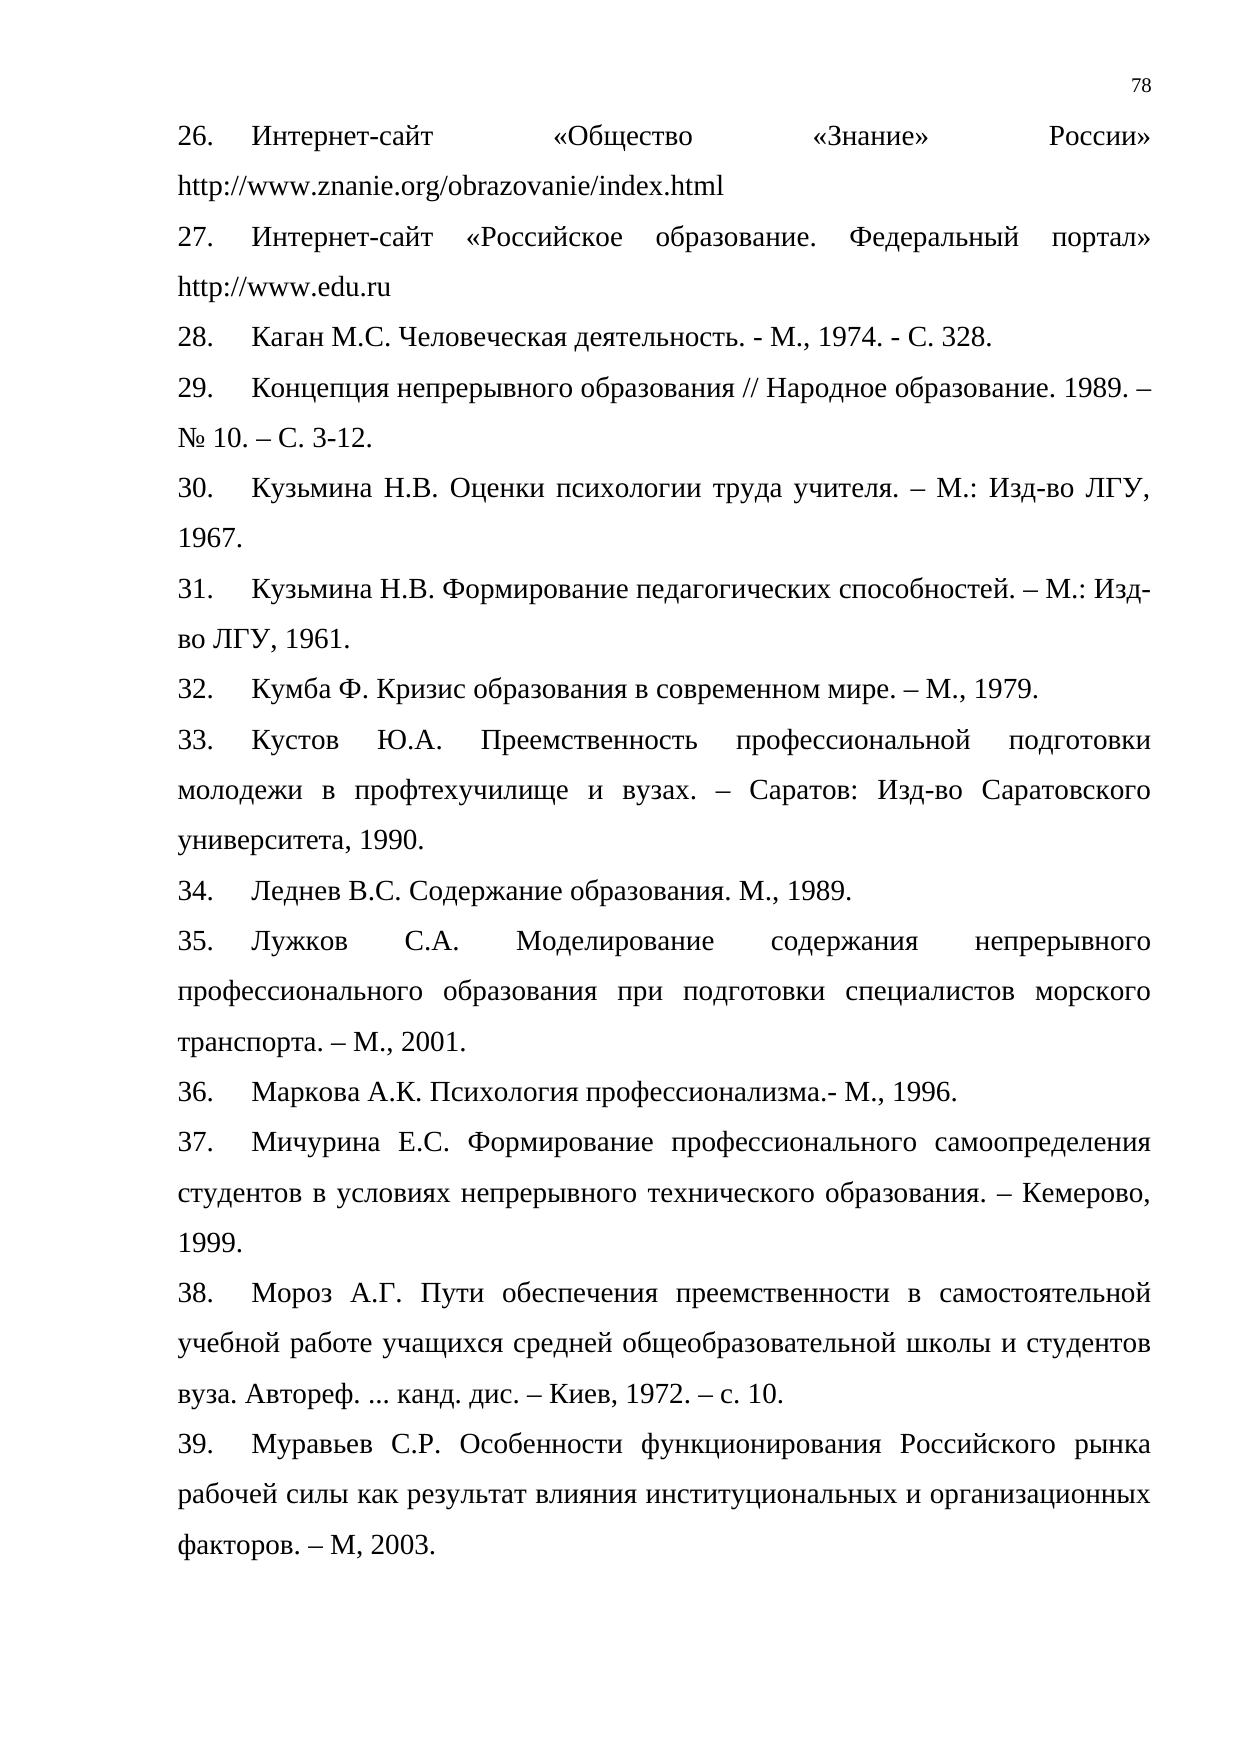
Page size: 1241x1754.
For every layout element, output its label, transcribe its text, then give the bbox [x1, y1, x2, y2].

list Лужков С.А. Моделирование содержания непрерывного профессионального образования при подготовки специалистов морского транспорта. – М., 2001. [177, 923, 1152, 1057]
list Кумба Ф. Кризис образования в современном мире. – М., 1979. [177, 672, 1152, 705]
list Интернет-сайт «Общество «Знание» России» http://www.znanie.org/obrazovanie/index.html [177, 118, 1152, 202]
list Концепция непрерывного образования // Народное образование. 1989. – № 10. – С. 3-12. [177, 370, 1152, 453]
list Интернет-сайт «Российское образование. Федеральный портал» http://www.edu.ru [177, 219, 1152, 303]
list Кузьмина Н.В. Формирование педагогических способностей. – М.: Изд-во ЛГУ, 1961. [177, 571, 1152, 655]
list Леднев В.С. Содержание образования. М., 1989. [177, 873, 1152, 906]
list Мороз А.Г. Пути обеспечения преемственности в самостоятельной учебной работе учащихся средней общеобразовательной школы и студентов вуза. Автореф. ... канд. дис. – Киев, 1972. – с. 10. [177, 1275, 1152, 1409]
list Мичурина Е.С. Формирование профессионального самоопределения студентов в условиях непрерывного технического образования. – Кемерово, 1999. [177, 1124, 1152, 1258]
list Муравьев С.Р. Особенности функционирования Российского рынка рабочей силы как результат влияния институциональных и организационных факторов. – М, 2003. [177, 1426, 1152, 1560]
list Каган М.С. Человеческая деятельность. - М., 1974. - С. 328. [177, 319, 1152, 353]
list Кузьмина Н.В. Оценки психологии труда учителя. – М.: Изд-во ЛГУ, 1967. [177, 470, 1152, 554]
list Кустов Ю.А. Преемственность профессиональной подготовки молодежи в профтехучилище и вузах. – Саратов: Изд-во Саратовского университета, 1990. [177, 722, 1152, 856]
list Маркова А.К. Психология профессионализма.- М., 1996. [177, 1074, 1152, 1108]
